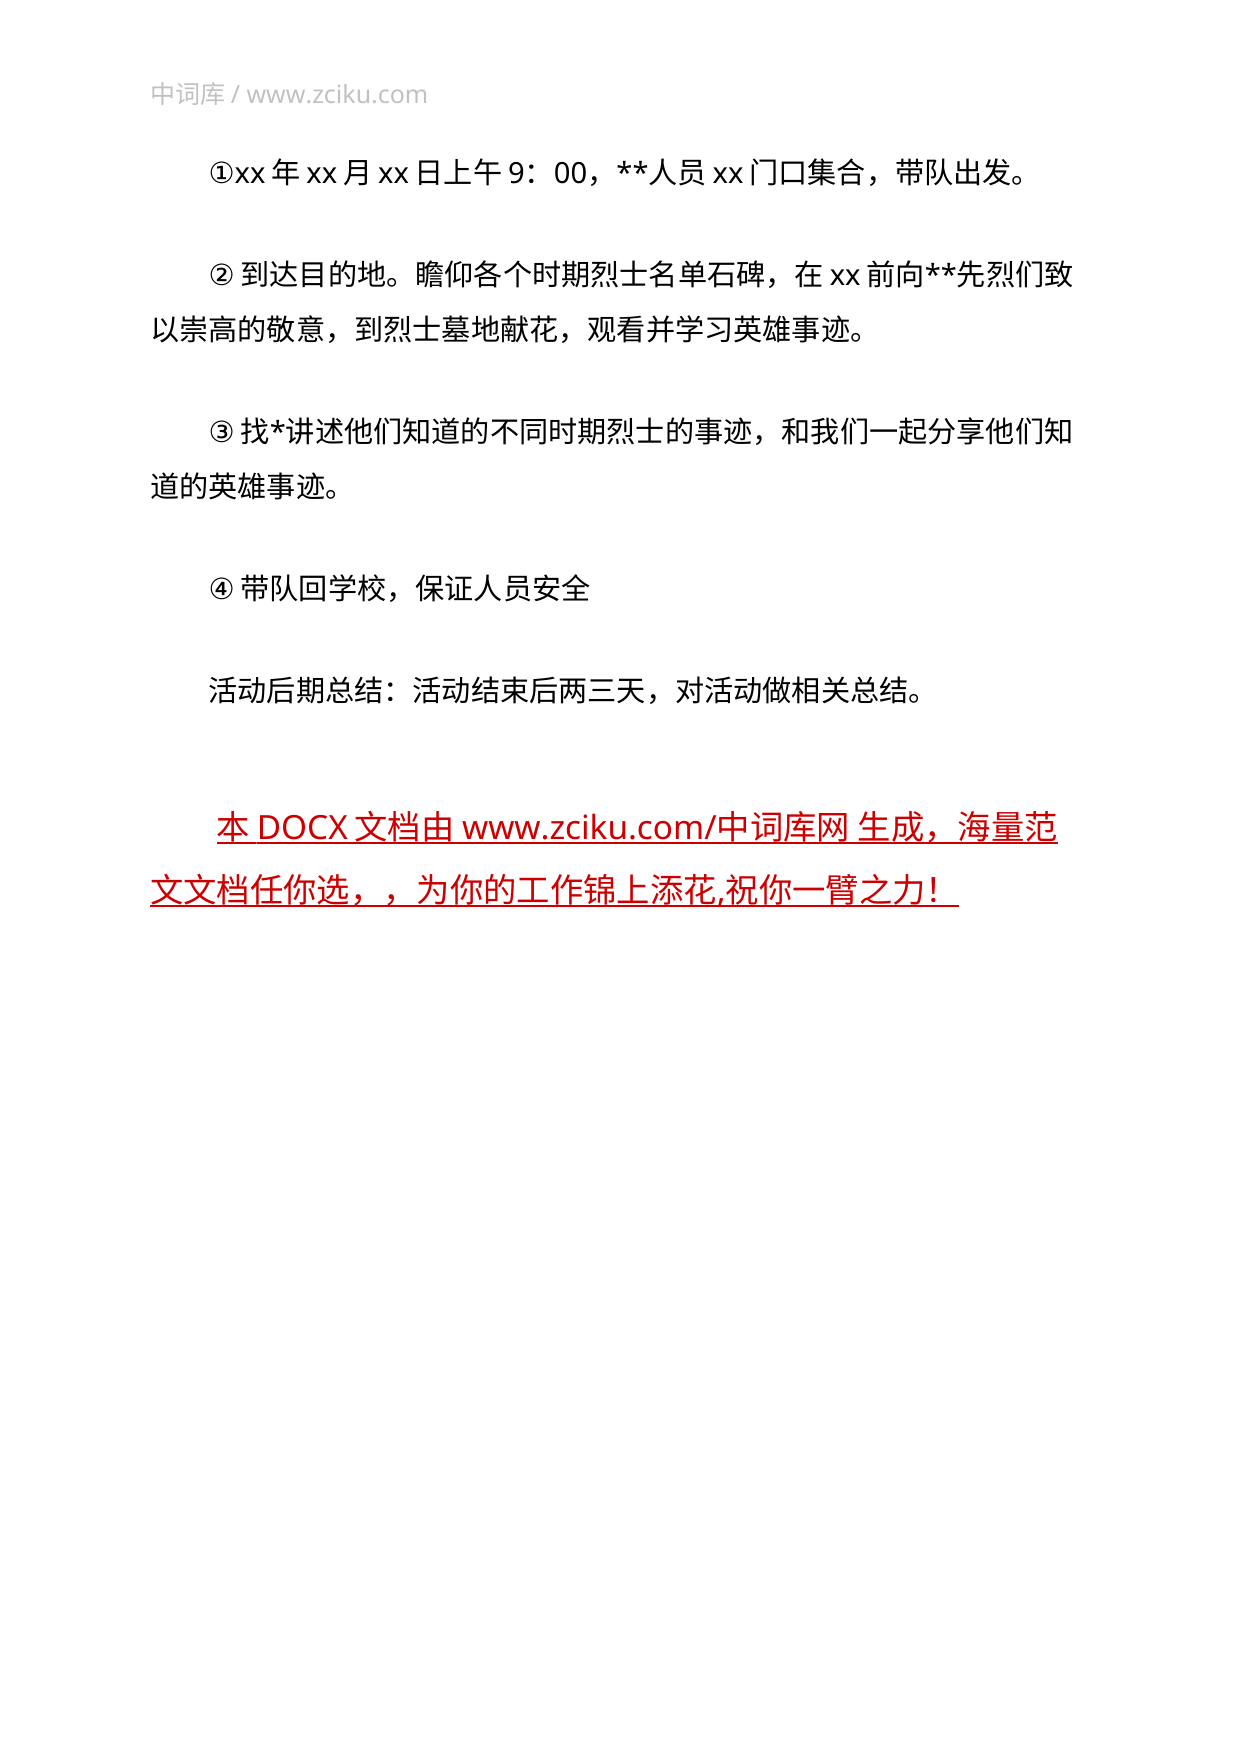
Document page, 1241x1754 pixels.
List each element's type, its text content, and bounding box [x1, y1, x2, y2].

text ②到达目的地。瞻仰各个时期烈士名单石碑，在xx前向**先烈们致以崇高的敬意，到烈士墓地献花，观看并学习英雄事迹。 [150, 252, 1090, 349]
text 活动后期总结：活动结束后两三天，对活动做相关总结。 [150, 667, 1090, 710]
text ③找*讲述他们知道的不同时期烈士的事迹，和我们一起分享他们知道的英雄事迹。 [150, 409, 1090, 506]
text ④带队回学校，保证人员安全 [150, 566, 1090, 608]
text 本DOCX文档由 www.zciku.com/中词库网 生成，海量范文文档任你选，，为你的工作锦上添花,祝你一臂之力！ [150, 801, 1090, 912]
text ①xx年xx月xx日上午9：00，**人员xx门口集合，带队出发。 [150, 150, 1090, 192]
